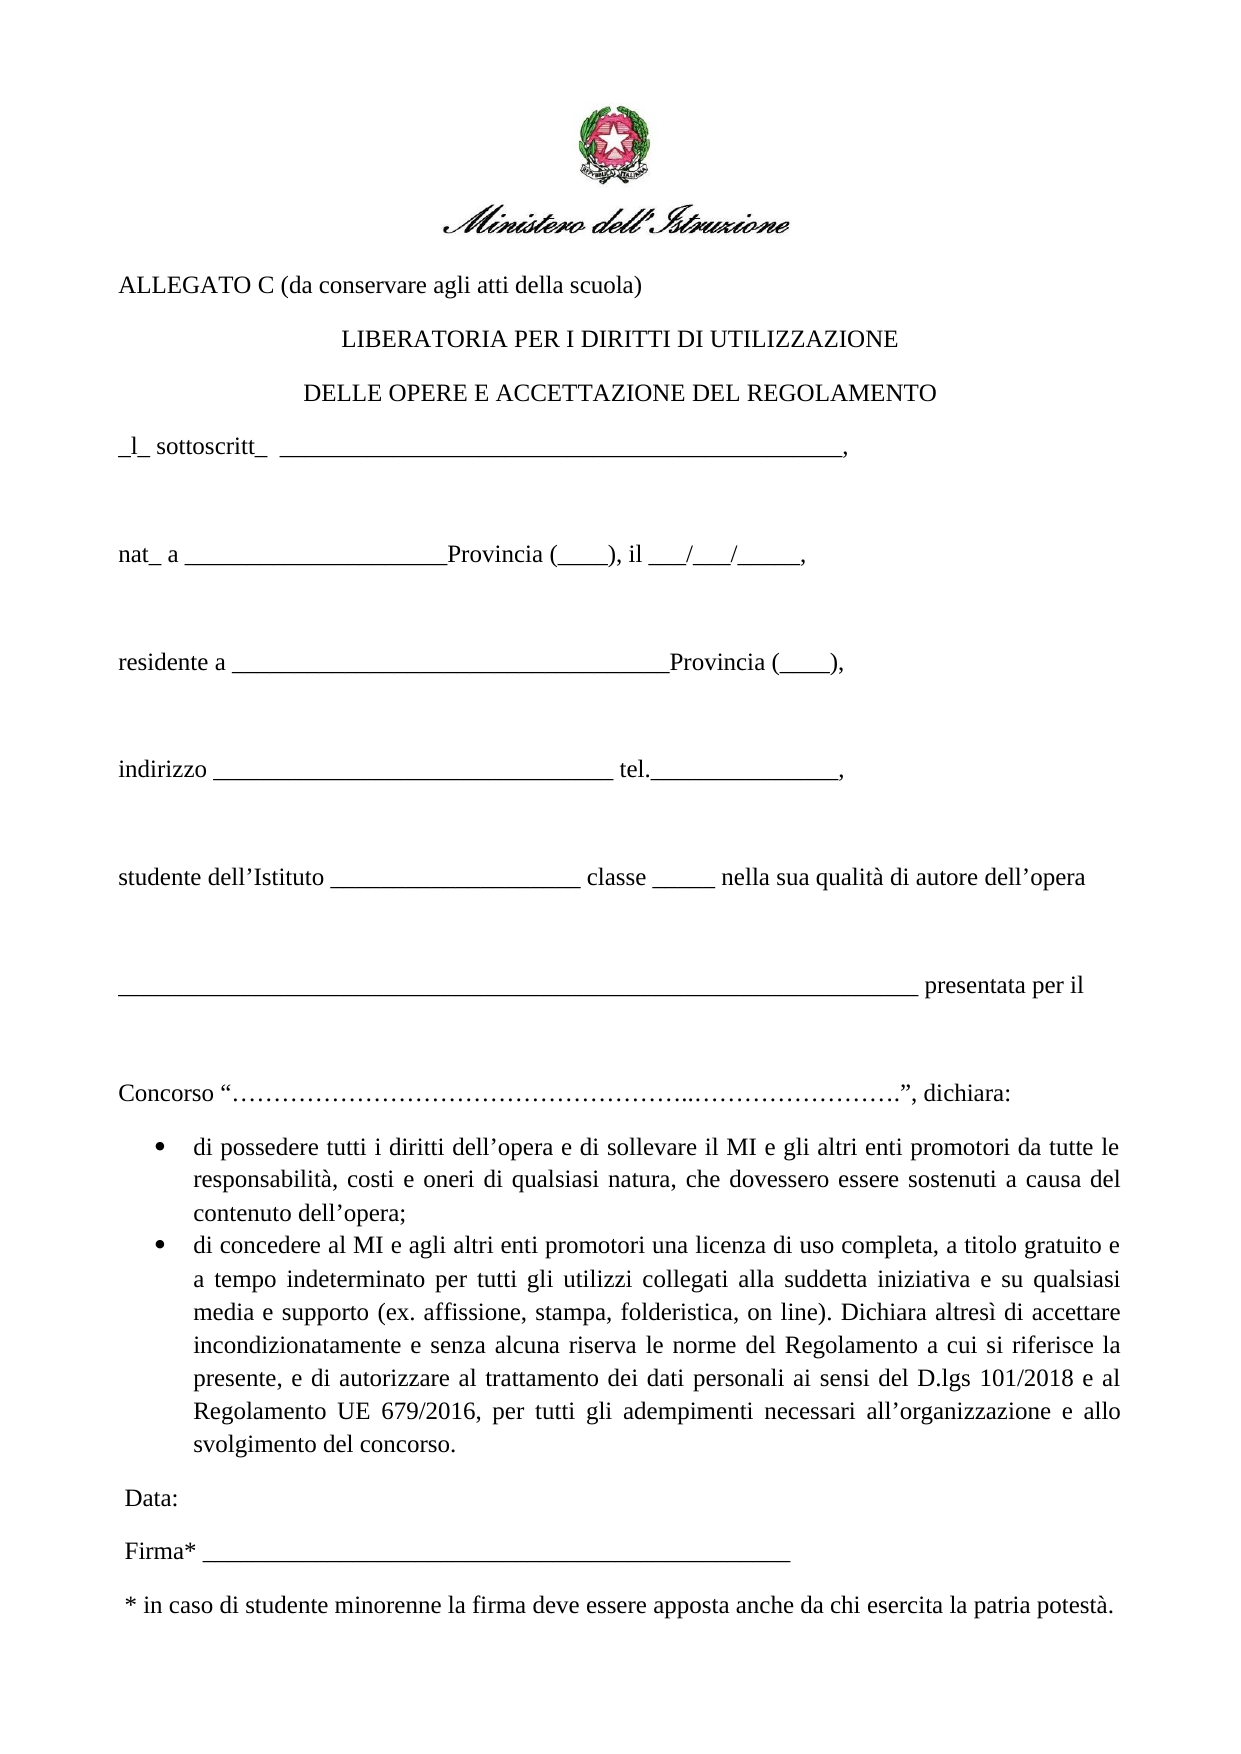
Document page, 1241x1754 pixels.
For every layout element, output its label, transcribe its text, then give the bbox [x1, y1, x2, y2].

list di concedere al MI e agli altri enti promotori una licenza di uso completa, a titolo gratuito e a tempo indeterminato per tutti gli utilizzi collegati alla suddetta iniziativa e su qualsiasi media e supporto (ex. affissione, stampa, folderistica, on line). Dichiara altresì di accettare incondizionatamente e senza alcuna riserva le norme del Regolamento a cui si riferisce la presente, e di autorizzare al trattamento dei dati personali ai sensi del D.lgs 101/2018 e al Regolamento UE 679/2016, per tutti gli adempimenti necessari all’organizzazione e allo svolgimento del concorso. [156, 1231, 1122, 1457]
text Data: [118, 1483, 1122, 1511]
text studente dell’Istituto ____________________ classe _____ nella sua qualità di autore dell’opera [118, 862, 1122, 891]
text Concorso “………………………………………………..…………………….”, dichiara: [118, 1078, 1122, 1106]
picture [440, 102, 793, 236]
text LIBERATORIA PER I DIRITTI DI UTILIZZAZIONE [118, 324, 1122, 352]
text residente a ___________________________________Provincia (____), [118, 647, 1122, 676]
text indirizzo ________________________________ tel._______________, [118, 754, 1122, 783]
text _l_ sottoscritt_ _____________________________________________, [118, 431, 1122, 460]
text * in caso di studente minorenne la firma deve essere apposta anche da chi esercita la patria potestà. [118, 1590, 1122, 1619]
text DELLE OPERE E ACCETTAZIONE DEL REGOLAMENTO [118, 378, 1122, 406]
text ________________________________________________________________ presentata per il [118, 970, 1122, 999]
text nat_ a _____________________Provincia (____), il ___/___/_____, [118, 539, 1122, 568]
list di possedere tutti i diritti dell’opera e di sollevare il MI e gli altri enti promotori da tutte le responsabilità, costi e oneri di qualsiasi natura, che dovessero essere sostenuti a causa del contenuto dell’opera; [156, 1132, 1122, 1226]
text ALLEGATO C (da conservare agli atti della scuola) [118, 270, 1122, 299]
text Firma* _______________________________________________ [118, 1536, 1122, 1565]
